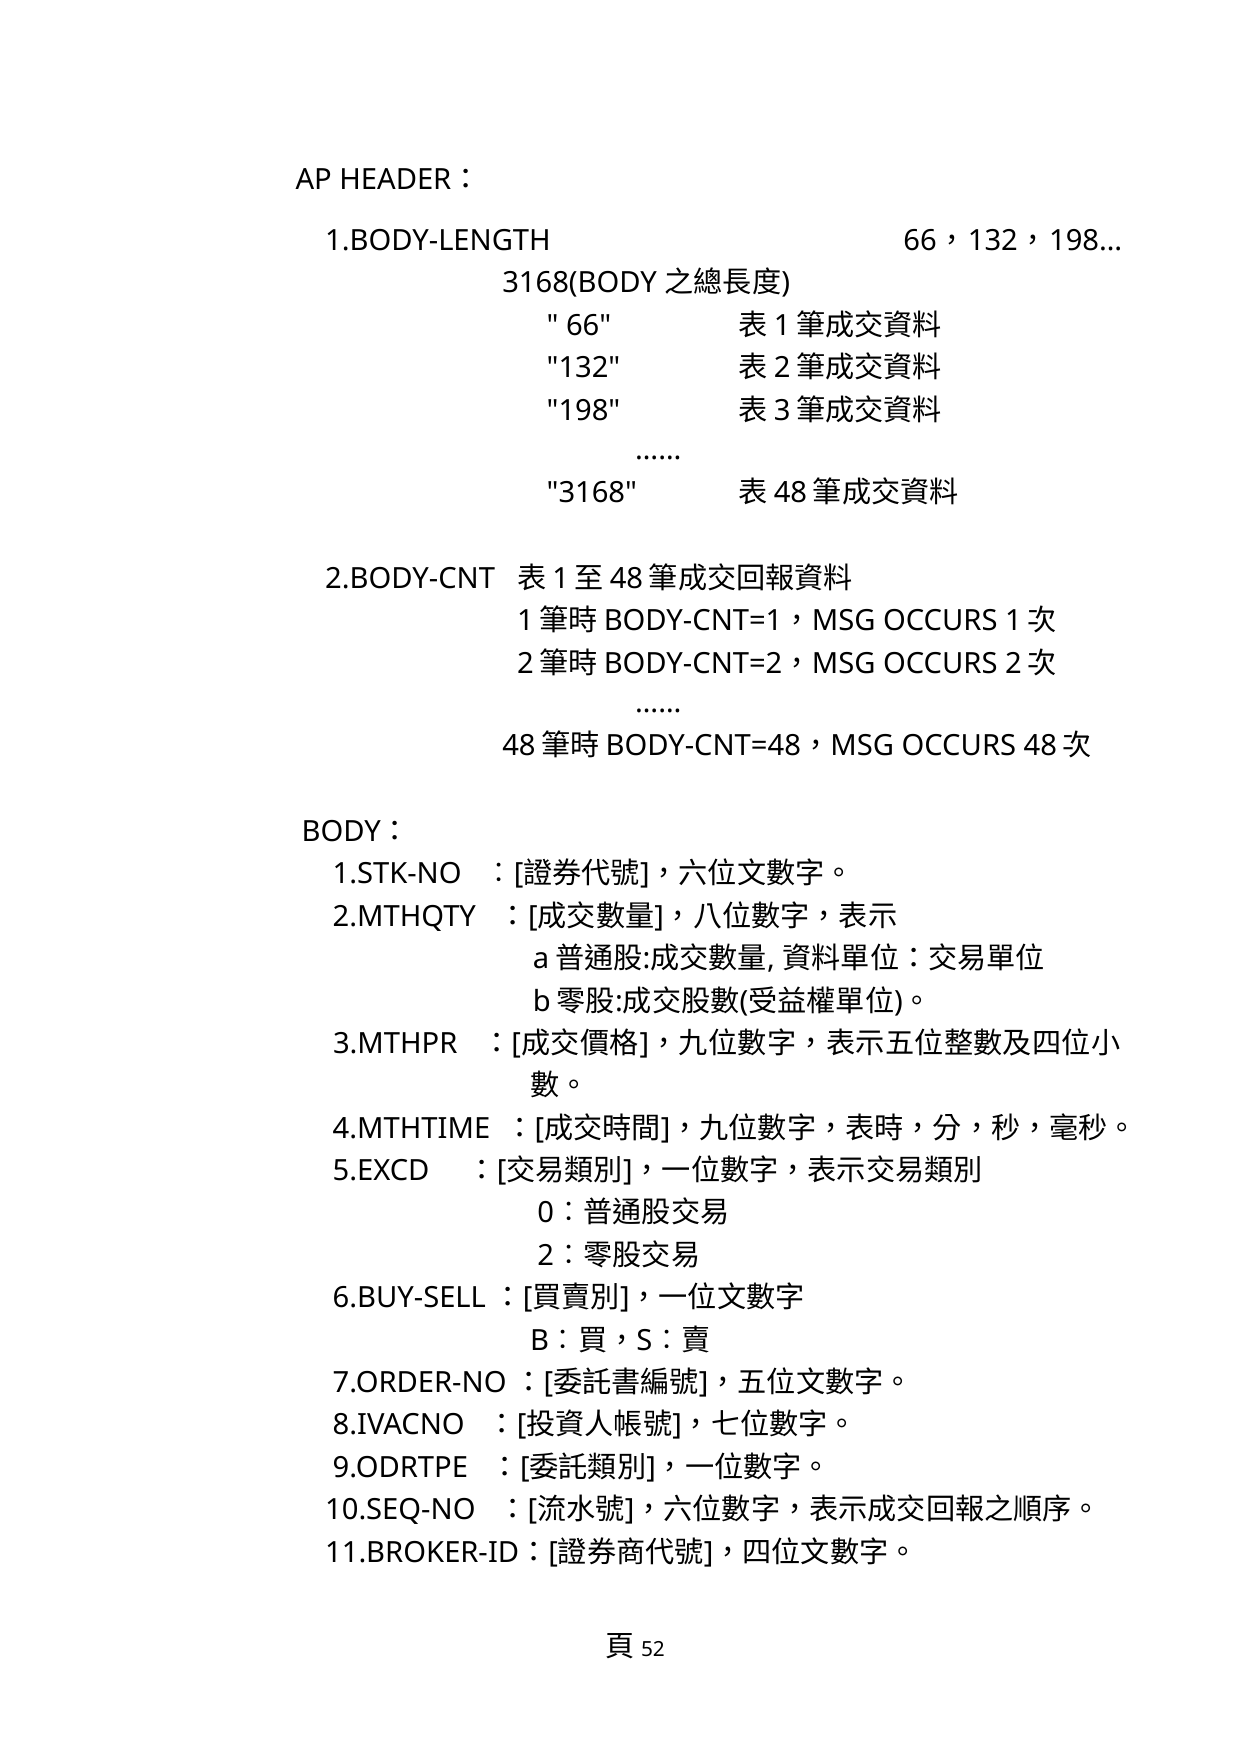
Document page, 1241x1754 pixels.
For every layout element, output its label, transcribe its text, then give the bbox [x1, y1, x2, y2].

subtitle 5.EXCD ：[交易類別]，一位數字，表示交易類別 0︰普通股交易 2︰零股交易 [325, 1147, 1122, 1274]
subtitle 4.MTHTIME ：[成交時間]，九位數字，表時，分，秒，毫秒。 [325, 1104, 1122, 1147]
subtitle BODY： [301, 807, 1122, 850]
subtitle 11.BROKER-ID：[證券商代號]，四位文數字。 [325, 1528, 1122, 1571]
subtitle 9.ODRTPE ：[委託類別]，一位數字。 [325, 1443, 1122, 1486]
subtitle 2.MTHQTY ：[成交數量]，八位數字，表示 [325, 892, 1122, 935]
subtitle 3.MTHPR ：[成交價格]，九位數字，表示五位整數及四位小數。 [325, 1019, 1122, 1104]
subtitle 1.BODY-LENGTH 66，132，198…3168(BODY 之總長度) [325, 217, 1122, 301]
subtitle "3168" 表48筆成交資料 [517, 468, 1122, 511]
subtitle b零股:成交股數(受益權單位)。 [530, 977, 1122, 1019]
text AP HEADER： [295, 137, 1122, 217]
subtitle 8.IVACNO ：[投資人帳號]，七位數字。 [325, 1401, 1122, 1443]
subtitle 48筆時BODY-CNT=48，MSG OCCURS 48次 [502, 721, 1122, 764]
subtitle 6.BUY-SELL ：[買賣別]，一位文數字 B︰買，S︰賣 [325, 1274, 1122, 1358]
subtitle 2.BODY-CNT 表1至48筆成交回報資料 [325, 554, 1122, 597]
subtitle …… [635, 429, 1122, 468]
subtitle 1.STK-NO ︰[證券代號]，六位文數字。 [325, 850, 1122, 892]
subtitle " 66" 表1筆成交資料 "132" 表2筆成交資料 "198" 表3筆成交資料 [546, 301, 1122, 429]
subtitle 1筆時BODY-CNT=1，MSG OCCURS 1次 2筆時BODY-CNT=2，MSG OCCURS 2次 [517, 597, 1122, 682]
subtitle 10.SEQ-NO ：[流水號]，六位數字，表示成交回報之順序。 [325, 1486, 1122, 1528]
subtitle a普通股:成交數量, 資料單位：交易單位 [530, 935, 1122, 977]
subtitle …… [635, 682, 1122, 721]
subtitle 7.ORDER-NO ：[委託書編號]，五位文數字。 [325, 1358, 1122, 1401]
